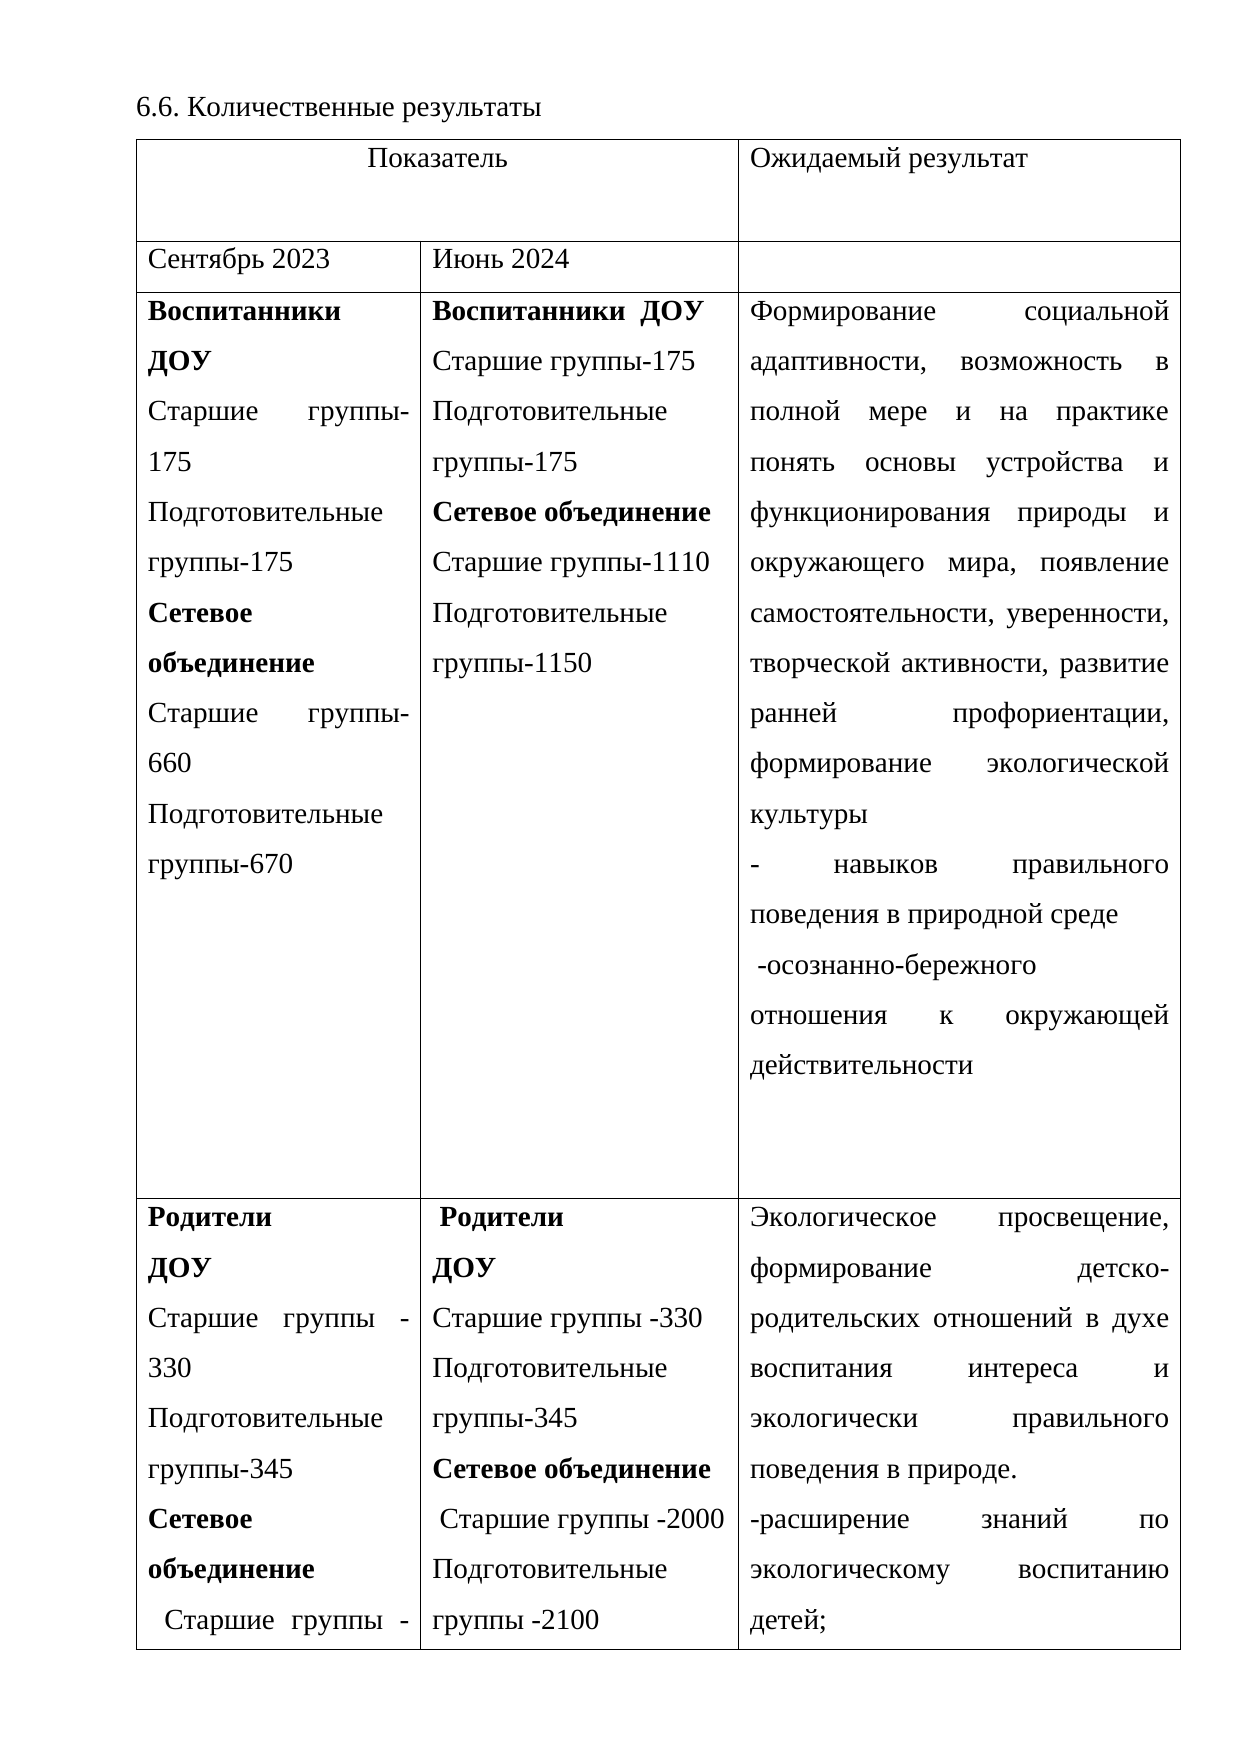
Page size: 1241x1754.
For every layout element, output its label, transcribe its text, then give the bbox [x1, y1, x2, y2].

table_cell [739, 1199, 1180, 1648]
table_cell [739, 242, 1180, 292]
table_cell Воспитанники ДОУ Старшие группы-175 Подготовительные группы-175 Сетевое объединение Старшие группы-660 Подготовительные группы-670 [137, 293, 420, 1198]
table_header Показатель [137, 140, 738, 241]
table_cell Воспитанники ДОУ Старшие группы-175 Подготовительные группы-175 Сетевое объединение Старшие группы-1110 Подготовительные группы-1150 [421, 293, 738, 1198]
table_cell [137, 1199, 420, 1648]
table_header Ожидаемый результат [739, 140, 1180, 241]
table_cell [421, 1199, 738, 1648]
text 6.6. Количественные результаты [136, 89, 1157, 122]
table_cell Июнь 2024 [421, 242, 738, 292]
table_cell Сентябрь 2023 [137, 242, 420, 292]
table_cell Формирование социальной адаптивности, возможность в полной мере и на практике понять основы устройства и функционирования природы и окружающего мира, появление самостоятельности, уверенности, творческой активности, развитие ранней профориентации, формирование экологической культуры - навыков правильного поведения в природной среде -осознанно-бережного отношения к окружающей действительности [739, 293, 1180, 1198]
